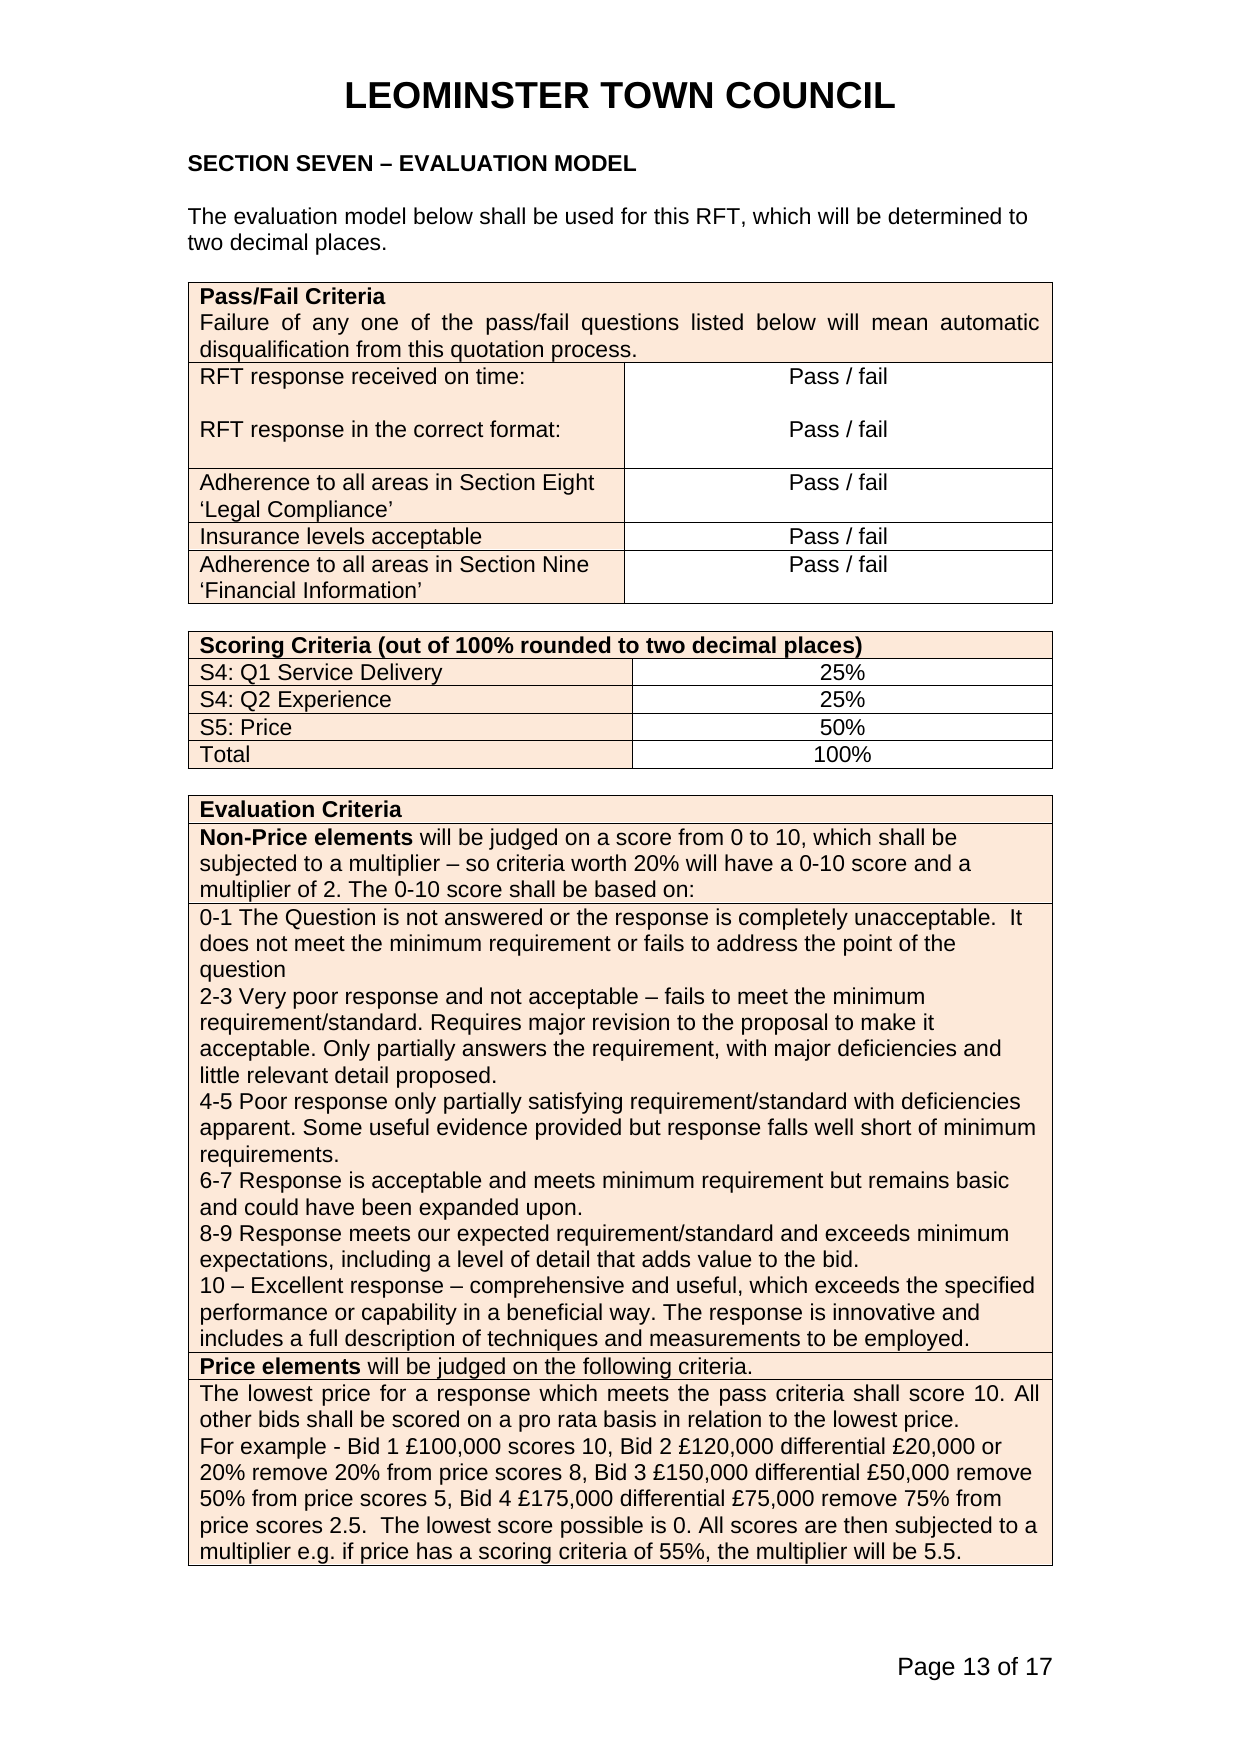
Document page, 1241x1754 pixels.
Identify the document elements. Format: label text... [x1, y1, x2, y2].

table_cell Pass / fail Pass / fail [625, 363, 1052, 468]
table_cell S5: Price [189, 714, 632, 740]
table_cell 0-1 The Question is not answered or the response is completely unacceptable. It does not meet the minimum requirement or fails to address the point of the question 2-3 Very poor response and not acceptable – fails to meet the minimum requirement/standard. Requires major revision to the proposal to make it acceptable. Only partially answers the requirement, with major deficiencies and little relevant detail proposed. 4-5 Poor response only partially satisfying requirement/standard with deficiencies apparent. Some useful evidence provided but response falls well short of minimum requirements. 6-7 Response is acceptable and meets minimum requirement but remains basic and could have been expanded upon. 8-9 Response meets our expected requirement/standard and exceeds minimum expectations, including a level of detail that adds value to the bid. 10 – Excellent response – comprehensive and useful, which exceeds the specified performance or capability in a beneficial way. The response is innovative and includes a full description of techniques and measurements to be employed. [189, 904, 1052, 1352]
table_header Scoring Criteria (out of 100% rounded to two decimal places) [189, 632, 1052, 658]
table_cell Pass / fail [625, 469, 1052, 522]
table_cell 100% [633, 741, 1052, 768]
table_header Evaluation Criteria [189, 796, 1052, 822]
text The evaluation model below shall be used for this RFT, which will be determined to two decimal places. [187, 203, 1053, 255]
table_cell Insurance levels acceptable [189, 523, 624, 549]
table_cell Pass / fail [625, 551, 1052, 603]
table_cell Pass / fail [625, 523, 1052, 549]
table_cell Price elements will be judged on the following criteria. [189, 1353, 1052, 1379]
table_cell Non-Price elements will be judged on a score from 0 to 10, which shall be subjected to a multiplier – so criteria worth 20% will have a 0-10 score and a multiplier of 2. The 0-10 score shall be based on: [189, 824, 1052, 902]
table_header Pass/Fail Criteria Failure of any one of the pass/fail questions listed below will mean automatic disqualification from this quotation process. [189, 283, 1052, 362]
table_cell Total [189, 741, 632, 768]
table_cell RFT response received on time: RFT response in the correct format: [189, 363, 624, 468]
table_cell The lowest price for a response which meets the pass criteria shall score 10. All other bids shall be scored on a pro rata basis in relation to the lowest price. For example - Bid 1 £100,000 scores 10, Bid 2 £120,000 differential £20,000 or 20% remove 20% from price scores 8, Bid 3 £150,000 differential £50,000 remove 50% from price scores 5, Bid 4 £175,000 differential £75,000 remove 75% from price scores 2.5. The lowest score possible is 0. All scores are then subjected to a multiplier e.g. if price has a scoring criteria of 55%, the multiplier will be 5.5. [189, 1380, 1052, 1564]
table_cell Adherence to all areas in Section Nine ‘Financial Information’ [189, 551, 624, 603]
text SECTION SEVEN – EVALUATION MODEL [187, 150, 1053, 176]
table_cell S4: Q1 Service Delivery [189, 659, 632, 685]
table_cell Adherence to all areas in Section Eight ‘Legal Compliance’ [189, 469, 624, 522]
table_cell S4: Q2 Experience [189, 686, 632, 713]
table_cell 25% [633, 659, 1052, 685]
table_cell 25% [633, 686, 1052, 713]
table_cell 50% [633, 714, 1052, 740]
